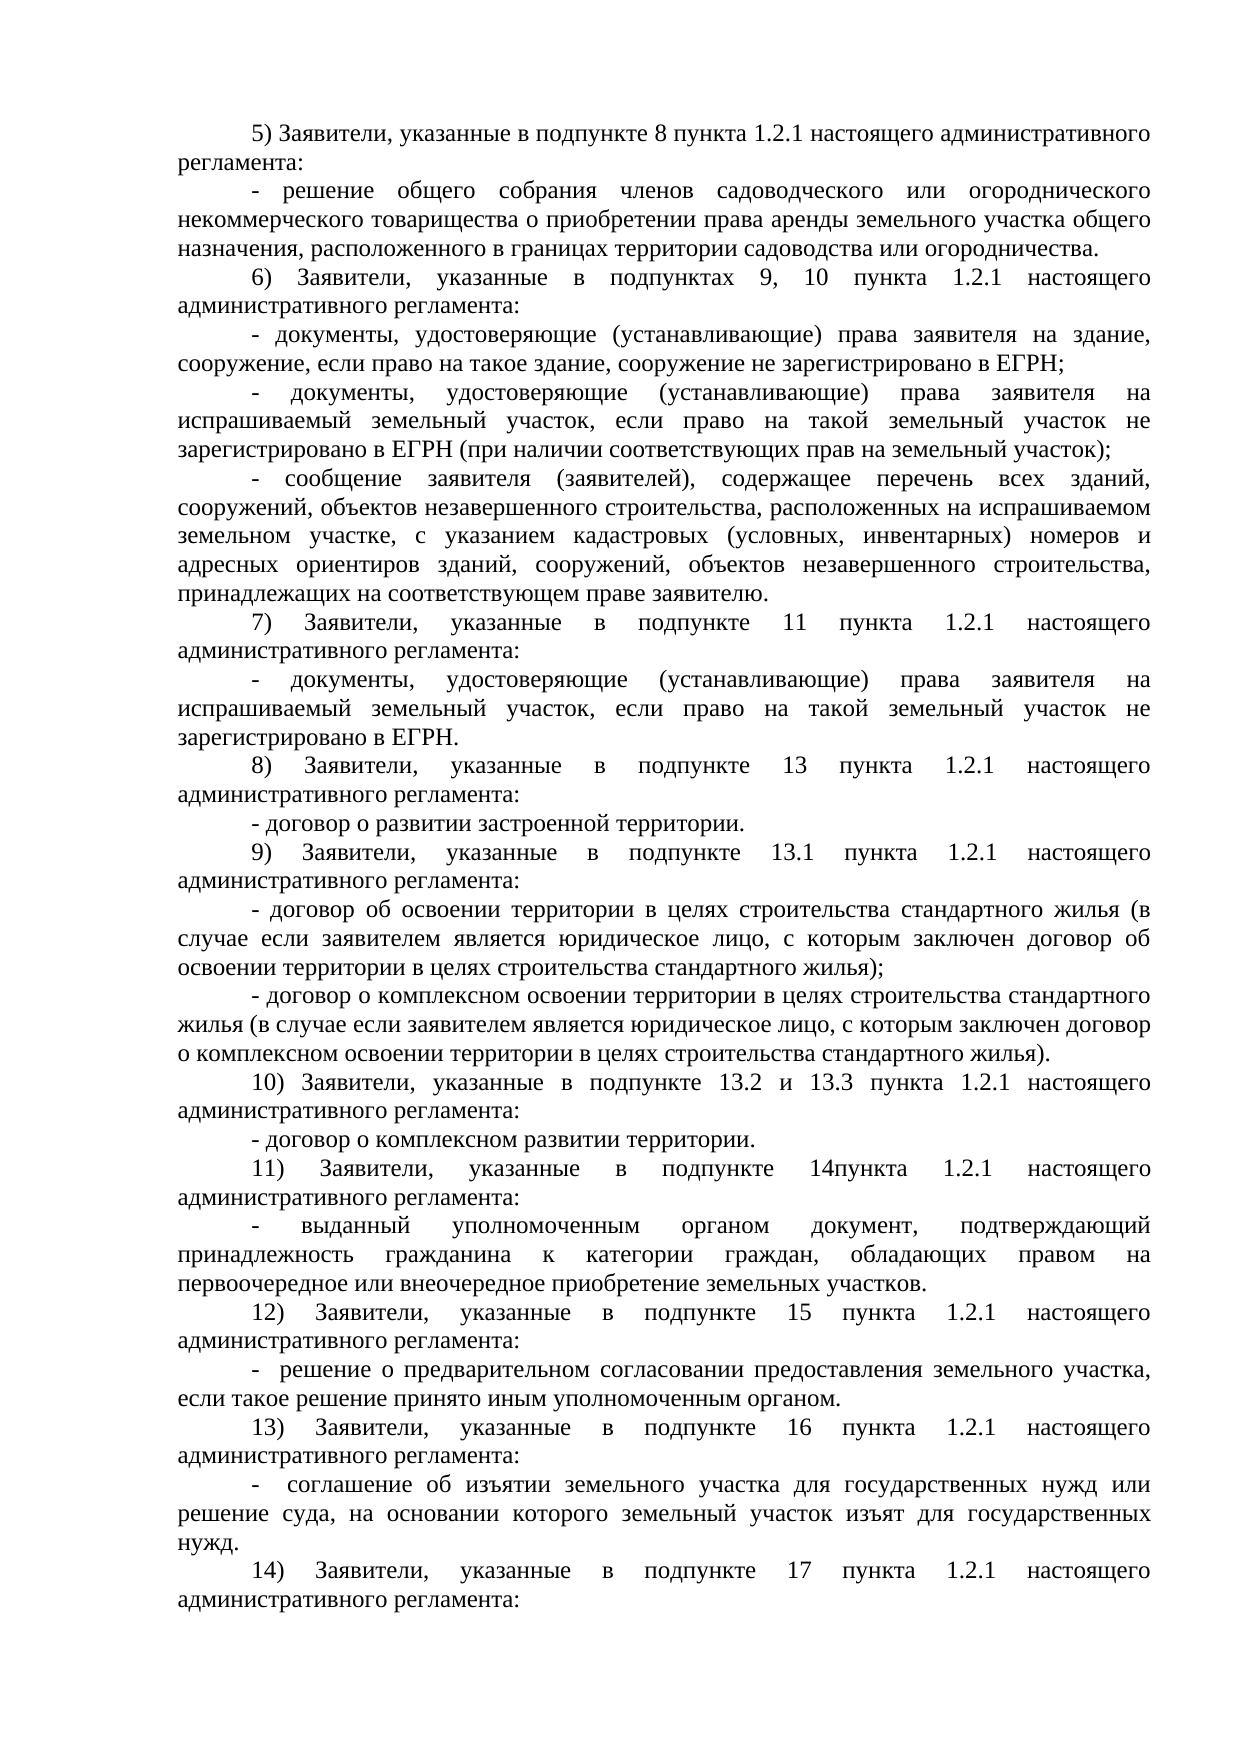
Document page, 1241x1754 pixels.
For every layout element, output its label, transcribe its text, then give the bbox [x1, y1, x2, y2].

text - документы, удостоверяющие (устанавливающие) права заявителя на испрашиваемый земельный участок, если право на такой земельный участок не зарегистрировано в ЕГРН (при наличии соответствующих прав на земельный участок); [177, 377, 1152, 463]
text 7) Заявители, указанные в подпункте 11 пункта 1.2.1 настоящего административного регламента: [177, 607, 1152, 664]
text - решение общего собрания членов садоводческого или огороднического некоммерческого товарищества о приобретении права аренды земельного участка общего назначения, расположенного в границах территории садоводства или огородничества. [177, 176, 1152, 262]
text 13) Заявители, указанные в подпункте 16 пункта 1.2.1 настоящего административного регламента: [177, 1412, 1152, 1469]
text - соглашение об изъятии земельного участка для государственных нужд или решение суда, на основании которого земельный участок изъят для государственных нужд. [177, 1469, 1152, 1556]
text - договор о комплексном освоении территории в целях строительства стандартного жилья (в случае если заявителем является юридическое лицо, с которым заключен договор о комплексном освоении территории в целях строительства стандартного жилья). [177, 981, 1152, 1067]
text - сообщение заявителя (заявителей), содержащее перечень всех зданий, сооружений, объектов незавершенного строительства, расположенных на испрашиваемом земельном участке, с указанием кадастровых (условных, инвентарных) номеров и адресных ориентиров зданий, сооружений, объектов незавершенного строительства, принадлежащих на соответствующем праве заявителю. [177, 463, 1152, 607]
text 12) Заявители, указанные в подпункте 15 пункта 1.2.1 настоящего административного регламента: [177, 1297, 1152, 1354]
text - выданный уполномоченным органом документ, подтверждающий принадлежность гражданина к категории граждан, обладающих правом на первоочередное или внеочередное приобретение земельных участков. [177, 1211, 1152, 1297]
text - договор о развитии застроенной территории. [177, 808, 1152, 837]
text 8) Заявители, указанные в подпункте 13 пункта 1.2.1 настоящего административного регламента: [177, 751, 1152, 808]
text 5) Заявители, указанные в подпункте 8 пункта 1.2.1 настоящего административного регламента: [177, 118, 1152, 176]
text - документы, удостоверяющие (устанавливающие) права заявителя на здание, сооружение, если право на такое здание, сооружение не зарегистрировано в ЕГРН; [177, 319, 1152, 377]
text - решение о предварительном согласовании предоставления земельного участка, если такое решение принято иным уполномоченным органом. [177, 1354, 1152, 1412]
text 14) Заявители, указанные в подпункте 17 пункта 1.2.1 настоящего административного регламента: [177, 1556, 1152, 1613]
text 6) Заявители, указанные в подпунктах 9, 10 пункта 1.2.1 настоящего административного регламента: [177, 262, 1152, 319]
text - договор о комплексном развитии территории. [177, 1124, 1152, 1153]
text 11) Заявители, указанные в подпункте 14пункта 1.2.1 настоящего административного регламента: [177, 1153, 1152, 1211]
text - договор об освоении территории в целях строительства стандартного жилья (в случае если заявителем является юридическое лицо, с которым заключен договор об освоении территории в целях строительства стандартного жилья); [177, 894, 1152, 981]
text - документы, удостоверяющие (устанавливающие) права заявителя на испрашиваемый земельный участок, если право на такой земельный участок не зарегистрировано в ЕГРН. [177, 664, 1152, 751]
text 10) Заявители, указанные в подпункте 13.2 и 13.3 пункта 1.2.1 настоящего административного регламента: [177, 1067, 1152, 1124]
text 9) Заявители, указанные в подпункте 13.1 пункта 1.2.1 настоящего административного регламента: [177, 837, 1152, 894]
